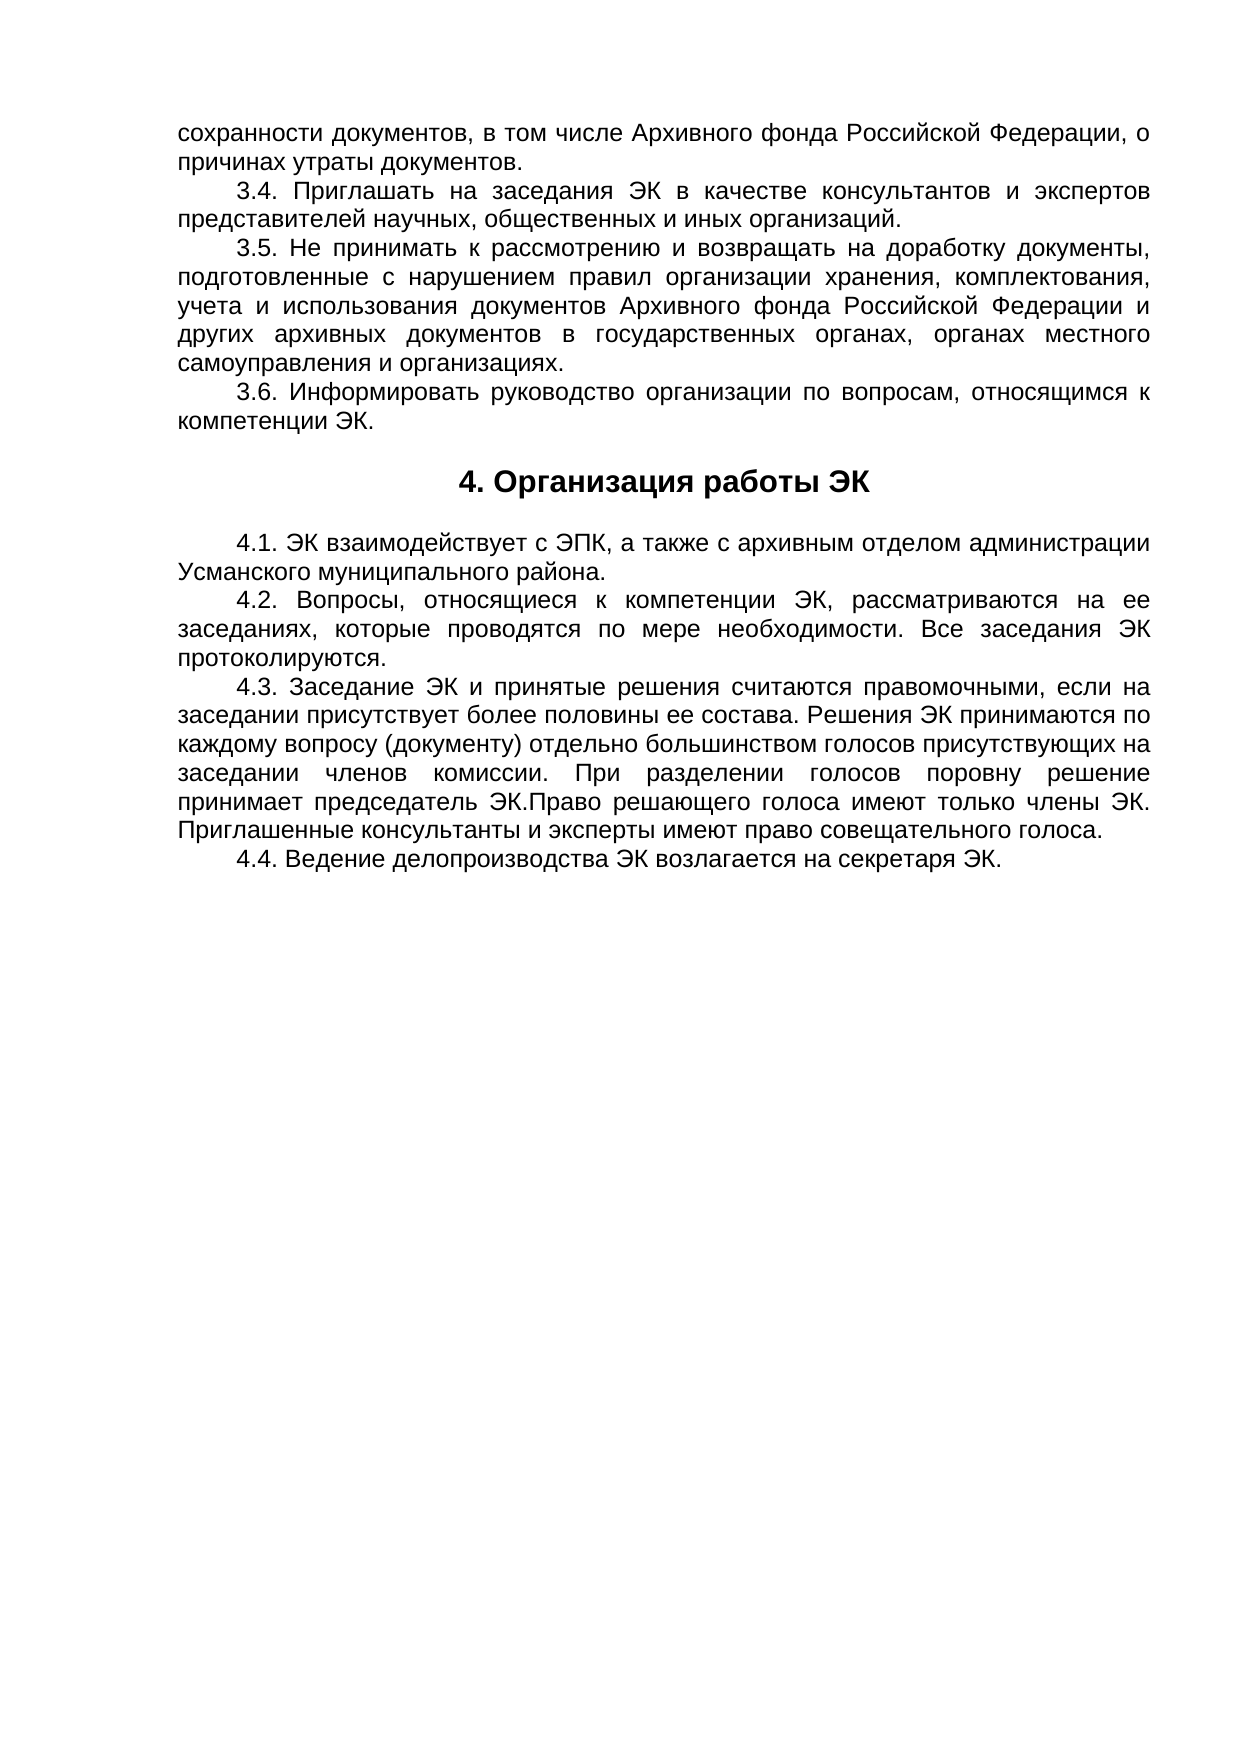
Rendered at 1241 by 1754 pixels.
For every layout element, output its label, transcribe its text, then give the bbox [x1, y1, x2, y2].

text 3.6. Информировать руководство организации по вопросам, относящимся к компетенции ЭК. [177, 377, 1152, 434]
text 4.2. Вопросы, относящиеся к компетенции ЭК, рассматриваются на ее заседаниях, которые проводятся по мере необходимости. Все заседания ЭК протоколируются. [177, 585, 1152, 672]
text 3.5. Не принимать к рассмотрению и возвращать на доработку документы, подготовленные с нарушением правил организации хранения, комплектования, учета и использования документов Архивного фонда Российской Федерации и других архивных документов в государственных органах, органах местного самоуправления и организациях. [177, 233, 1152, 377]
text 4.3. Заседание ЭК и принятые решения считаются правомочными, если на заседании присутствует более половины ее состава. Решения ЭК принимаются по каждому вопросу (документу) отдельно большинством голосов присутствующих на заседании членов комиссии. При разделении голосов поровну решение принимает председатель ЭК.Право решающего голоса имеют только члены ЭК. Приглашенные консультанты и эксперты имеют право совещательного голоса. [177, 672, 1152, 844]
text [177, 118, 1152, 176]
text 4.4. Ведение делопроизводства ЭК возлагается на секретаря ЭК. [177, 844, 1152, 873]
text 4.1. ЭК взаимодействует с ЭПК, а также с архивным отделом администрации Усманского муниципального района. [177, 528, 1152, 585]
text 3.4. Приглашать на заседания ЭК в качестве консультантов и экспертов представителей научных, общественных и иных организаций. [177, 176, 1152, 233]
text 4. Организация работы ЭК [177, 463, 1152, 499]
